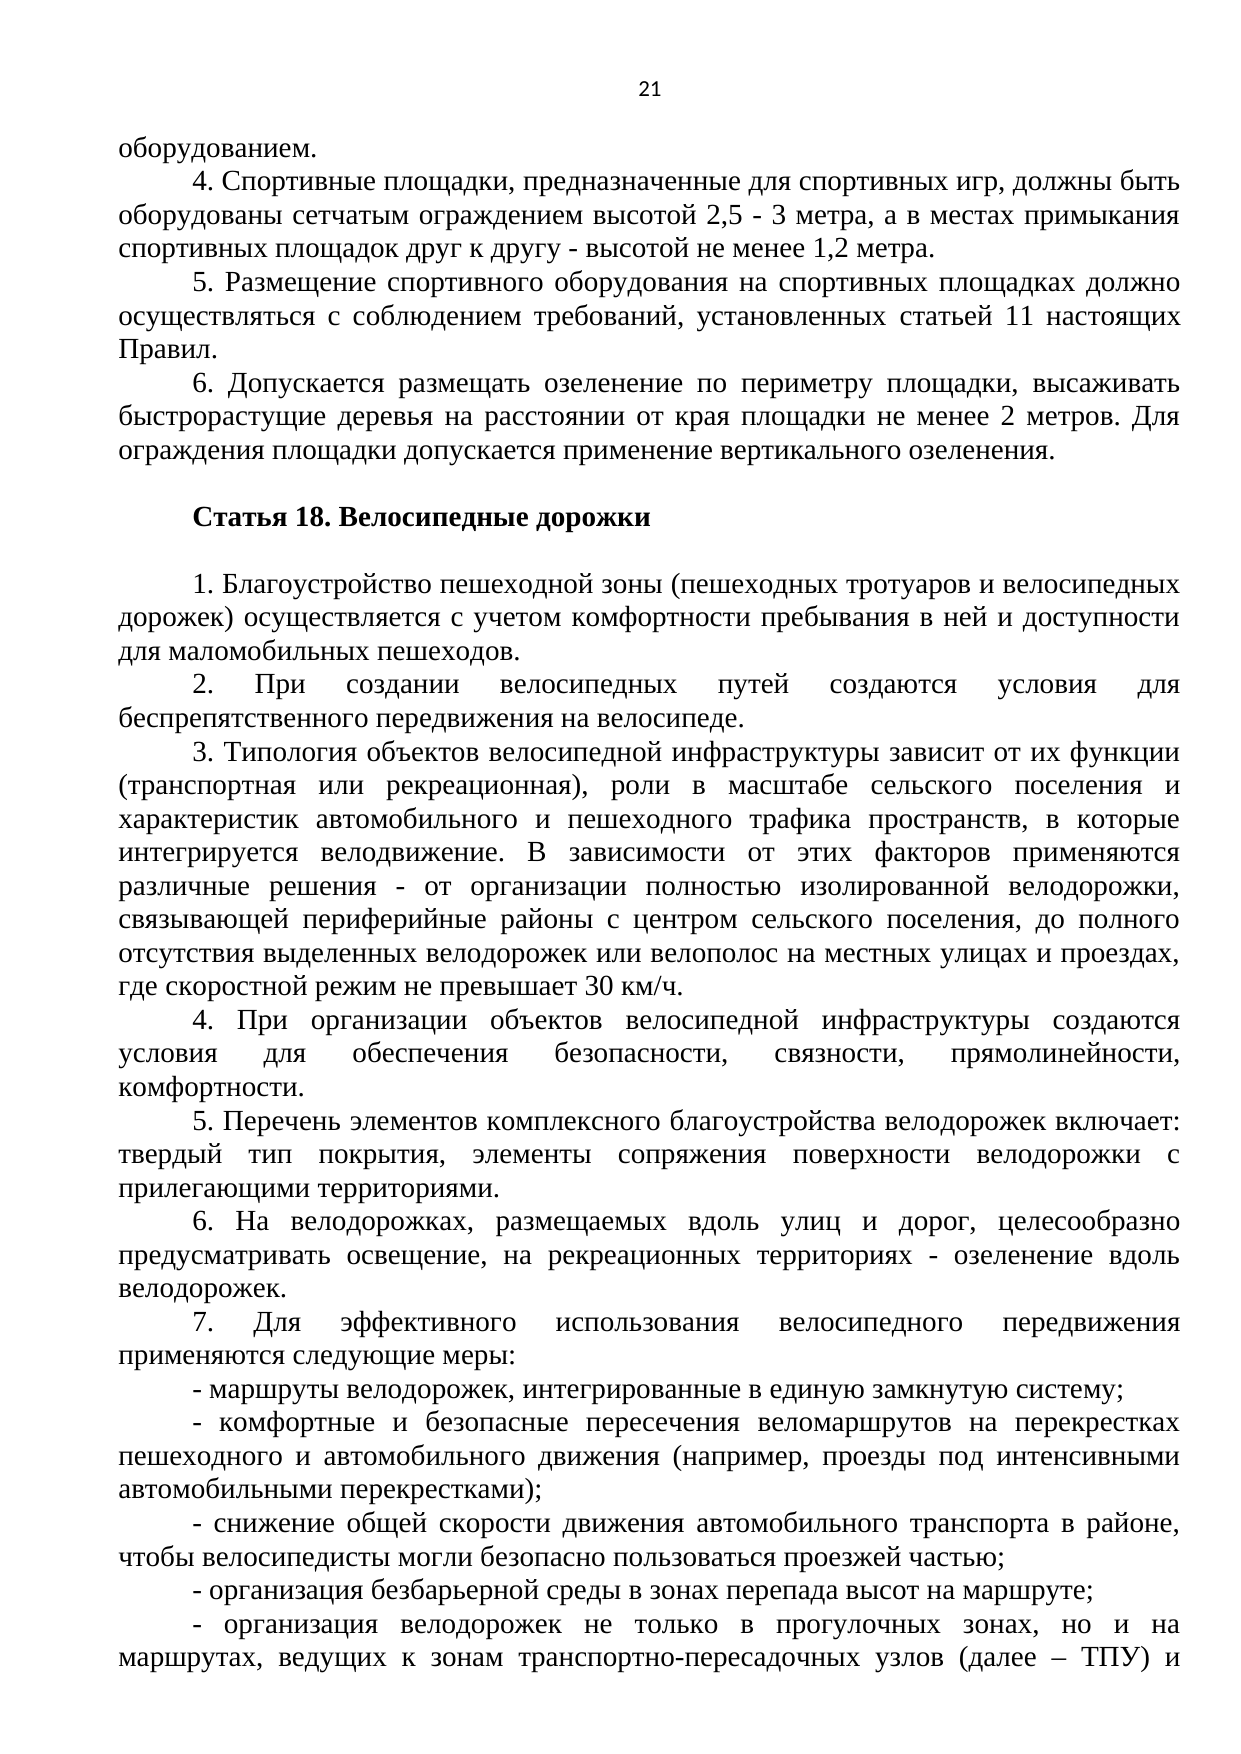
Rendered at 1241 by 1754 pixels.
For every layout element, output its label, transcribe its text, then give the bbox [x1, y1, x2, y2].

text 6. Допускается размещать озеленение по периметру площадки, высаживать быстрорастущие деревья на расстоянии от края площадки не менее 2 метров. Для ограждения площадки допускается применение вертикального озеленения. [118, 365, 1181, 465]
text - снижение общей скорости движения автомобильного транспорта в районе, чтобы велосипедисты могли безопасно пользоваться проезжей частью; [118, 1505, 1181, 1572]
text 3. Типология объектов велосипедной инфраструктуры зависит от их функции (транспортная или рекреационная), роли в масштабе сельского поселения и характеристик автомобильного и пешеходного трафика пространств, в которые интегрируется велодвижение. В зависимости от этих факторов применяются различные решения - от организации полностью изолированной велодорожки, связывающей периферийные районы с центром сельского поселения, до полного отсутствия выделенных велодорожек или велополос на местных улицах и проездах, где скоростной режим не превышает 30 км/ч. [118, 734, 1181, 1002]
text 5. Размещение спортивного оборудования на спортивных площадках должно осуществляться с соблюдением требований, установленных статьей 11 настоящих Правил. [118, 264, 1181, 365]
text 4. При организации объектов велосипедной инфраструктуры создаются условия для обеспечения безопасности, связности, прямолинейности, комфортности. [118, 1002, 1181, 1103]
text 7. Для эффективного использования велосипедного передвижения применяются следующие меры: [118, 1304, 1181, 1371]
text - маршруты велодорожек, интегрированные в единую замкнутую систему; [118, 1371, 1181, 1404]
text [118, 1606, 1181, 1673]
text Статья 18. Велосипедные дорожки [118, 499, 1181, 532]
text 6. На велодорожках, размещаемых вдоль улиц и дорог, целесообразно предусматривать освещение, на рекреационных территориях - озеленение вдоль велодорожек. [118, 1203, 1181, 1304]
text - комфортные и безопасные пересечения веломаршрутов на перекрестках пешеходного и автомобильного движения (например, проезды под интенсивными автомобильными перекрестками); [118, 1404, 1181, 1505]
text - организация безбарьерной среды в зонах перепада высот на маршруте; [118, 1572, 1181, 1606]
text 4. Спортивные площадки, предназначенные для спортивных игр, должны быть оборудованы сетчатым ограждением высотой 2,5 - 3 метра, а в местах примыкания спортивных площадок друг к другу - высотой не менее 1,2 метра. [118, 163, 1181, 264]
text 2. При создании велосипедных путей создаются условия для беспрепятственного передвижения на велосипеде. [118, 667, 1181, 734]
text 1. Благоустройство пешеходной зоны (пешеходных тротуаров и велосипедных дорожек) осуществляется с учетом комфортности пребывания в ней и доступности для маломобильных пешеходов. [118, 566, 1181, 667]
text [118, 130, 1181, 163]
text 5. Перечень элементов комплексного благоустройства велодорожек включает: твердый тип покрытия, элементы сопряжения поверхности велодорожки с прилегающими территориями. [118, 1103, 1181, 1203]
